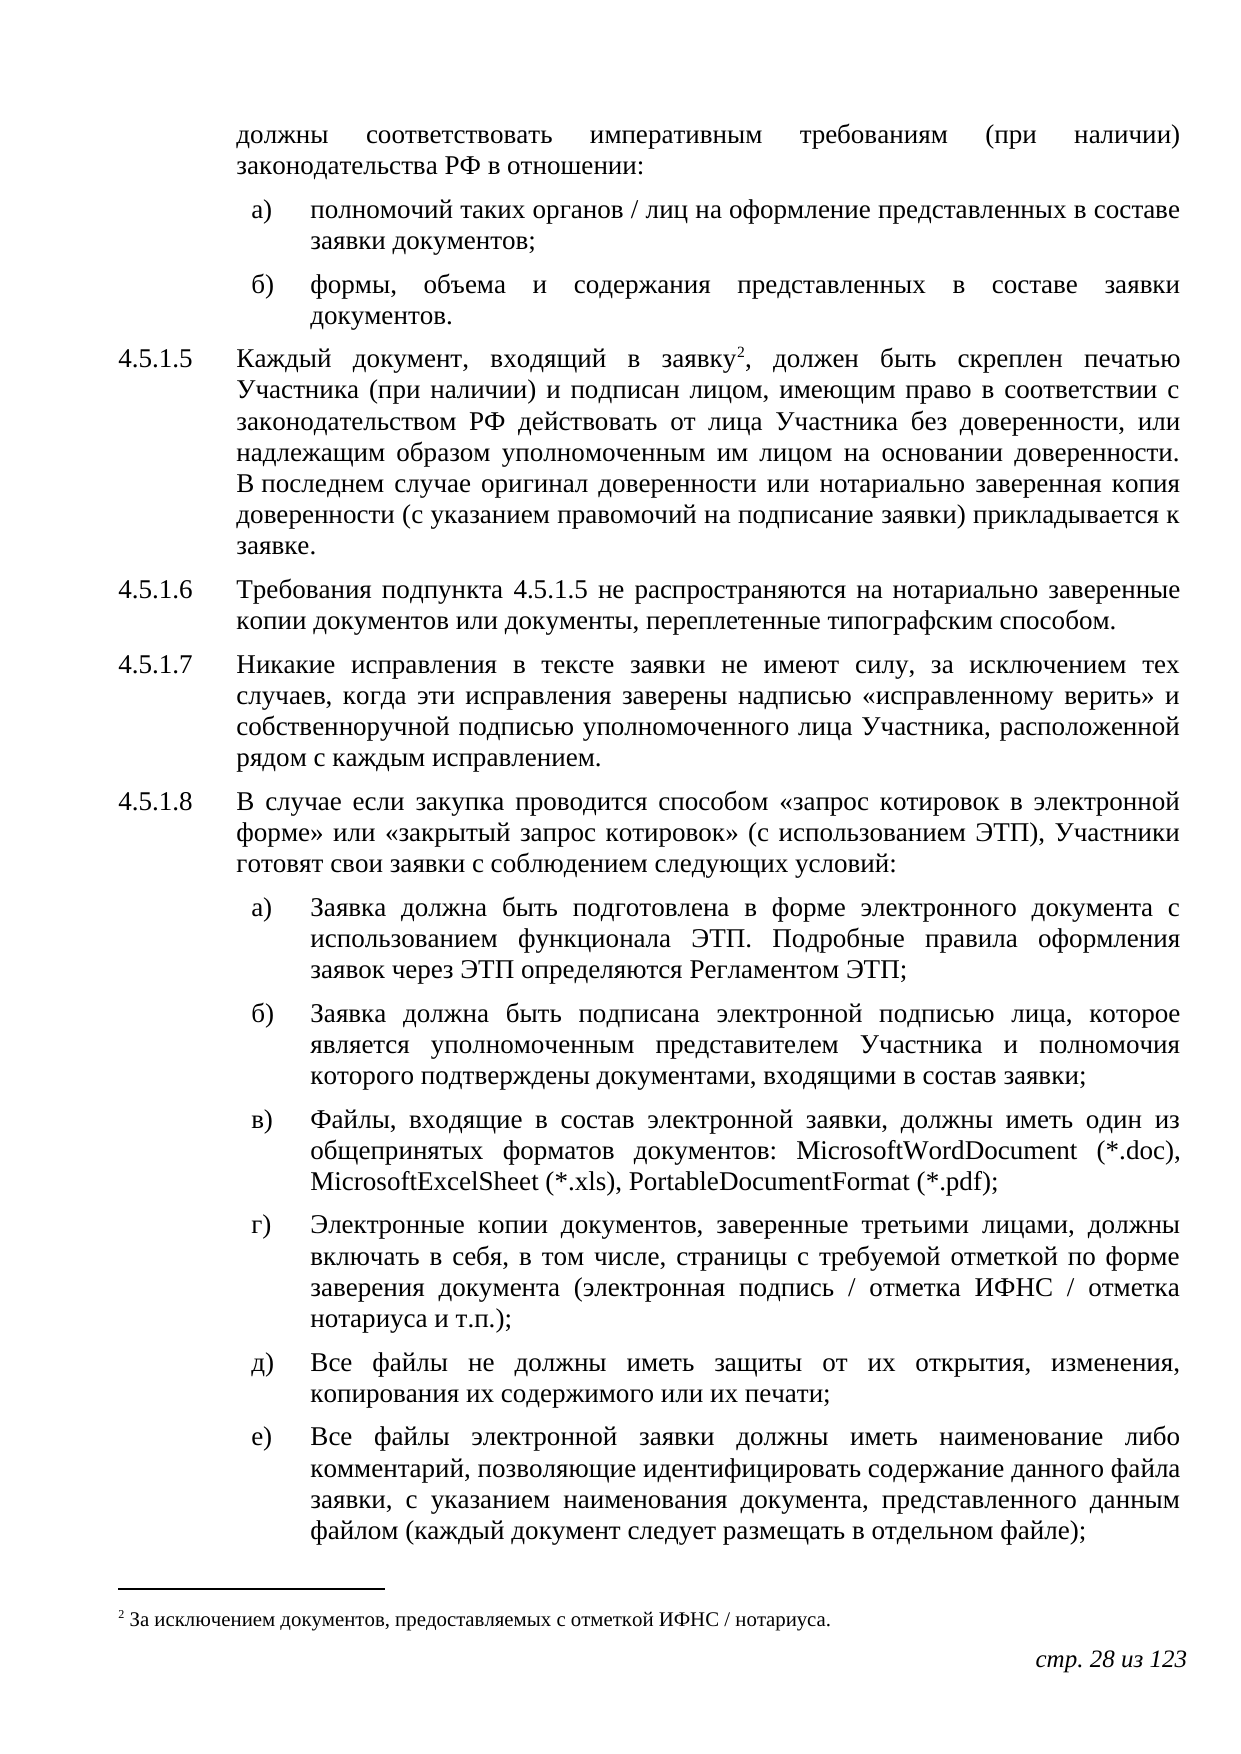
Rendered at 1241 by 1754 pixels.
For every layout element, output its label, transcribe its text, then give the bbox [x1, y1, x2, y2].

text Все файлы электронной заявки должны иметь наименование либо комментарий, позволяющие идентифицировать содержание данного файла заявки, с указанием наименования документа, представленного данным файлом (каждый документ следует размещать в отдельном файле); [251, 1421, 1181, 1545]
list полномочий таких органов / лиц на оформление представленных в составе заявки документов; [251, 193, 1181, 255]
text В случае если закупка проводится способом «запрос котировок в электронной форме» или «закрытый запрос котировок» (с использованием ЭТП), Участники готовят свои заявки с соблюдением следующих условий: [118, 785, 1181, 878]
text Файлы, входящие в состав электронной заявки, должны иметь один из общепринятых форматов документов: MicrosoftWordDocument (*.doc), MicrosoftExcelSheet (*.xls), PortableDocumentFormat (*.pdf); [251, 1103, 1181, 1196]
list Требования подпункта 4.5.1.5 не распространяются на нотариально заверенные копии документов или документы, переплетенные типографским способом. [118, 573, 1181, 635]
list Каждый документ, входящий в заявку, должен быть скреплен печатью Участника (при наличии) и подписан лицом, имеющим право в соответствии с законодательством РФ действовать от лица Участника без доверенности, или надлежащим образом уполномоченным им лицом на основании доверенности. В последнем случае оригинал доверенности или нотариально заверенная копия доверенности (с указанием правомочий на подписание заявки) прикладывается к заявке. [118, 342, 1181, 561]
list формы, объема и содержания представленных в составе заявки документов. [251, 268, 1181, 330]
text Все файлы не должны иметь защиты от их открытия, изменения, копирования их содержимого или их печати; [251, 1346, 1181, 1408]
text Заявка должна быть подписана электронной подписью лица, которое является уполномоченным представителем Участника и полномочия которого подтверждены документами, входящими в состав заявки; [251, 997, 1181, 1090]
text Заявка должна быть подготовлена в форме электронного документа с использованием функционала ЭТП. Подробные правила оформления заявок через ЭТП определяются Регламентом ЭТП; [251, 891, 1181, 984]
list Никакие исправления в тексте заявки не имеют силу, за исключением тех случаев, когда эти исправления заверены надписью «исправленному верить» и собственноручной подписью уполномоченного лица Участника, расположенной рядом с каждым исправлением. [118, 648, 1181, 772]
text Электронные копии документов, заверенные третьими лицами, должны включать в себя, в том числе, страницы с требуемой отметкой по форме заверения документа (электронная подпись / отметка ИФНС / отметка нотариуса и т.п.); [251, 1209, 1181, 1333]
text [118, 118, 1181, 180]
